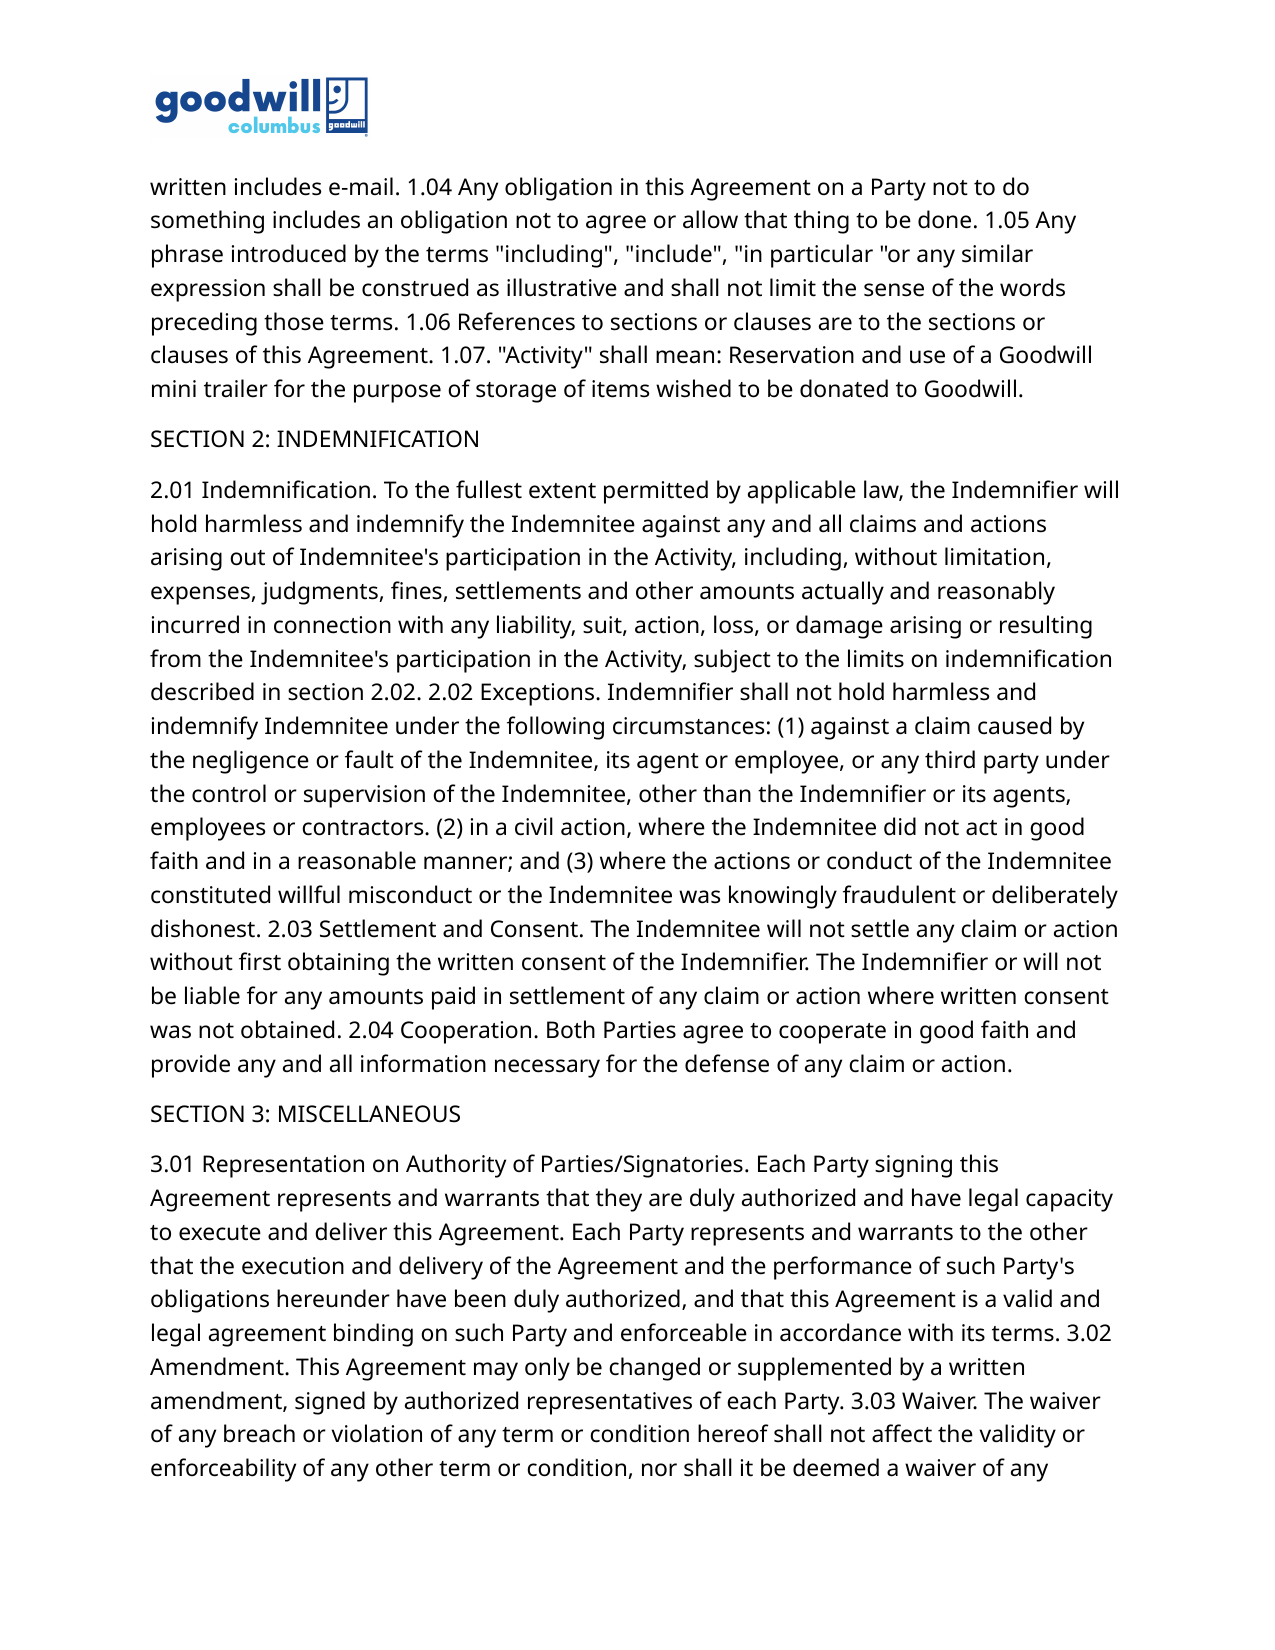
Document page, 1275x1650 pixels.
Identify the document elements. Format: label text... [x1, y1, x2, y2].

text SECTION 2: INDEMNIFICATION [150, 423, 1125, 455]
text 2.01 Indemnification. To the fullest extent permitted by applicable law, the Indemnifier will hold harmless and indemnify the Indemnitee against any and all claims and actions arising out of Indemnitee's participation in the Activity, including, without limitation, expenses, judgments, fines, settlements and other amounts actually and reasonably incurred in connection with any liability, suit, action, loss, or damage arising or resulting from the Indemnitee's participation in the Activity, subject to the limits on indemnification described in section 2.02. 2.02 Exceptions. Indemnifier shall not hold harmless and indemnify Indemnitee under the following circumstances: (1) against a claim caused by the negligence or fault of the Indemnitee, its agent or employee, or any third party under the control or supervision of the Indemnitee, other than the Indemnifier or its agents, employees or contractors. (2) in a civil action, where the Indemnitee did not act in good faith and in a reasonable manner; and (3) where the actions or conduct of the Indemnitee constituted willful misconduct or the Indemnitee was knowingly fraudulent or deliberately dishonest. 2.03 Settlement and Consent. The Indemnitee will not settle any claim or action without first obtaining the written consent of the Indemnifier. The Indemnifier or will not be liable for any amounts paid in settlement of any claim or action where written consent was not obtained. 2.04 Cooperation. Both Parties agree to cooperate in good faith and provide any and all information necessary for the defense of any claim or action. [150, 474, 1125, 1079]
text SECTION 3: MISCELLANEOUS [150, 1098, 1125, 1129]
picture [150, 75, 373, 140]
